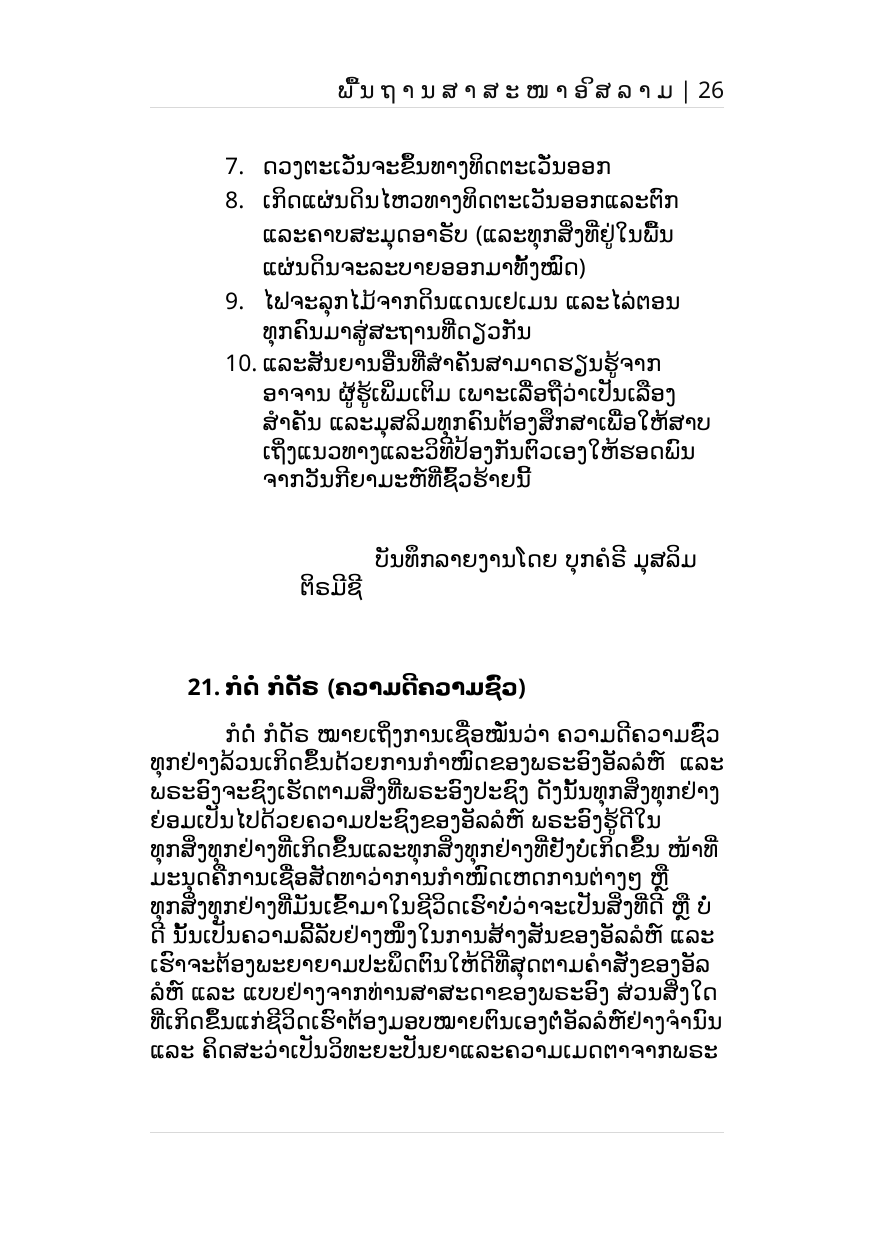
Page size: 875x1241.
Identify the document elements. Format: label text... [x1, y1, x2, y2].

list ເກິດແຜ່ນດິນໄຫວທາງທິດຕະເວັນອອກແລະຕົກ ແລະຄາບສະມຸດອາຣັບ (ແລະທຸກສິ່ງທີ່ຢູ່ໃນພື້ນແຜ່ນດິນຈະລະບາຍອອກມາທັ້ງໝົດ) [225, 184, 724, 282]
list ກໍດໍ່ ກໍດັຣ (ຄວາມດີຄວາມຊົ່ວ) [187, 670, 724, 702]
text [150, 721, 724, 1064]
list ໄຟຈະລຸກໄມ້ຈາກດິນແດນເຢເມນ ແລະໄລ່ຕອນທຸກຄົນມາສູ່ສະຖານທີ່ດຽວກັນ [225, 285, 724, 345]
list ດວງຕະເວັ່ນຈະຂຶ້ນທາງທິດຕະເວັ່ນອອກ [225, 150, 724, 181]
list ແລະສັນຍານອື່ນທີ່ສຳຄັນສາມາດຮຽນຮູ້ຈາກອາຈານ ຜູ້ຮູ້ເພິ່ມເຕິມ ເພາະເລື່ອຖືວ່າເປັນເລືອງສຳຄັນ ແລະມຸສລິມທຸກຄົນຕ້ອງສຶກສາເພື່ອໃຫ້ສາບເຖິ່ງແນວທາງແລະວິທີປ້ອງກັນຕົວເອງໃຫ້ຮອດພົນຈາກວັນກີຍາມະຫ໌ທີ່ຊົ້ວຮ້າຍນີ້ [225, 347, 724, 493]
text ບັນທຶກລາຍງານໂດຍ ບຸກຄໍຣີ ມຸສລິມ ຕິຣມີຊີ [300, 546, 724, 601]
